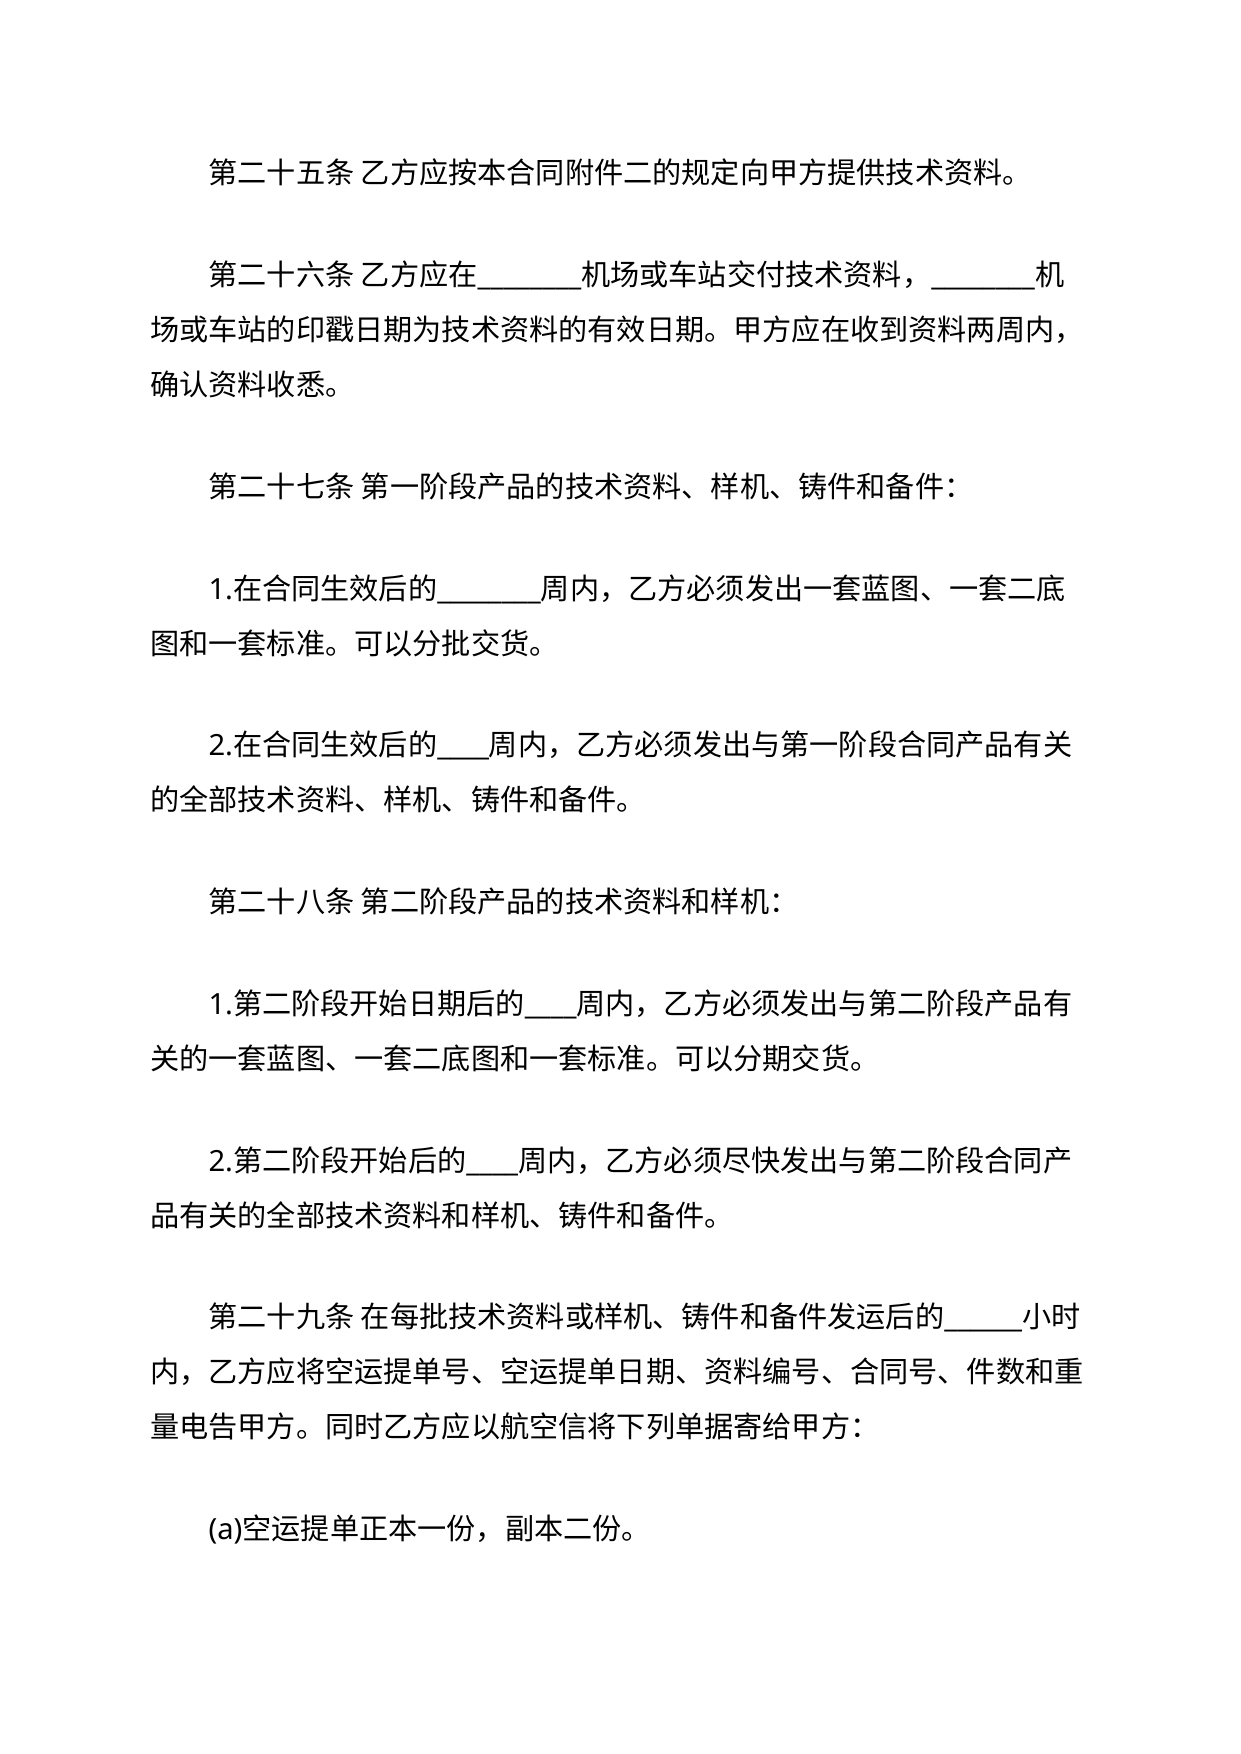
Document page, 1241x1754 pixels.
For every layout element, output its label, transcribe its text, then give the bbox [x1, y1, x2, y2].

text 1.在合同生效后的________周内，乙方必须发出一套蓝图、一套二底图和一套标准。可以分批交货。 [150, 565, 1090, 662]
text 第二十八条 第二阶段产品的技术资料和样机： [150, 879, 1090, 921]
text 第二十五条 乙方应按本合同附件二的规定向甲方提供技术资料。 [150, 150, 1090, 192]
text 第二十六条 乙方应在________机场或车站交付技术资料，________机场或车站的印戳日期为技术资料的有效日期。甲方应在收到资料两周内，确认资料收悉。 [150, 252, 1090, 404]
text 1.第二阶段开始日期后的____周内，乙方必须发出与第二阶段产品有关的一套蓝图、一套二底图和一套标准。可以分期交货。 [150, 981, 1090, 1078]
text 第二十九条 在每批技术资料或样机、铸件和备件发运后的______小时内，乙方应将空运提单号、空运提单日期、资料编号、合同号、件数和重量电告甲方。同时乙方应以航空信将下列单据寄给甲方： [150, 1294, 1090, 1446]
text 2.在合同生效后的____周内，乙方必须发出与第一阶段合同产品有关的全部技术资料、样机、铸件和备件。 [150, 722, 1090, 819]
text 第二十七条 第一阶段产品的技术资料、样机、铸件和备件： [150, 463, 1090, 506]
text (a)空运提单正本一份，副本二份。 [150, 1506, 1090, 1548]
text 2.第二阶段开始后的____周内，乙方必须尽快发出与第二阶段合同产品有关的全部技术资料和样机、铸件和备件。 [150, 1137, 1090, 1234]
